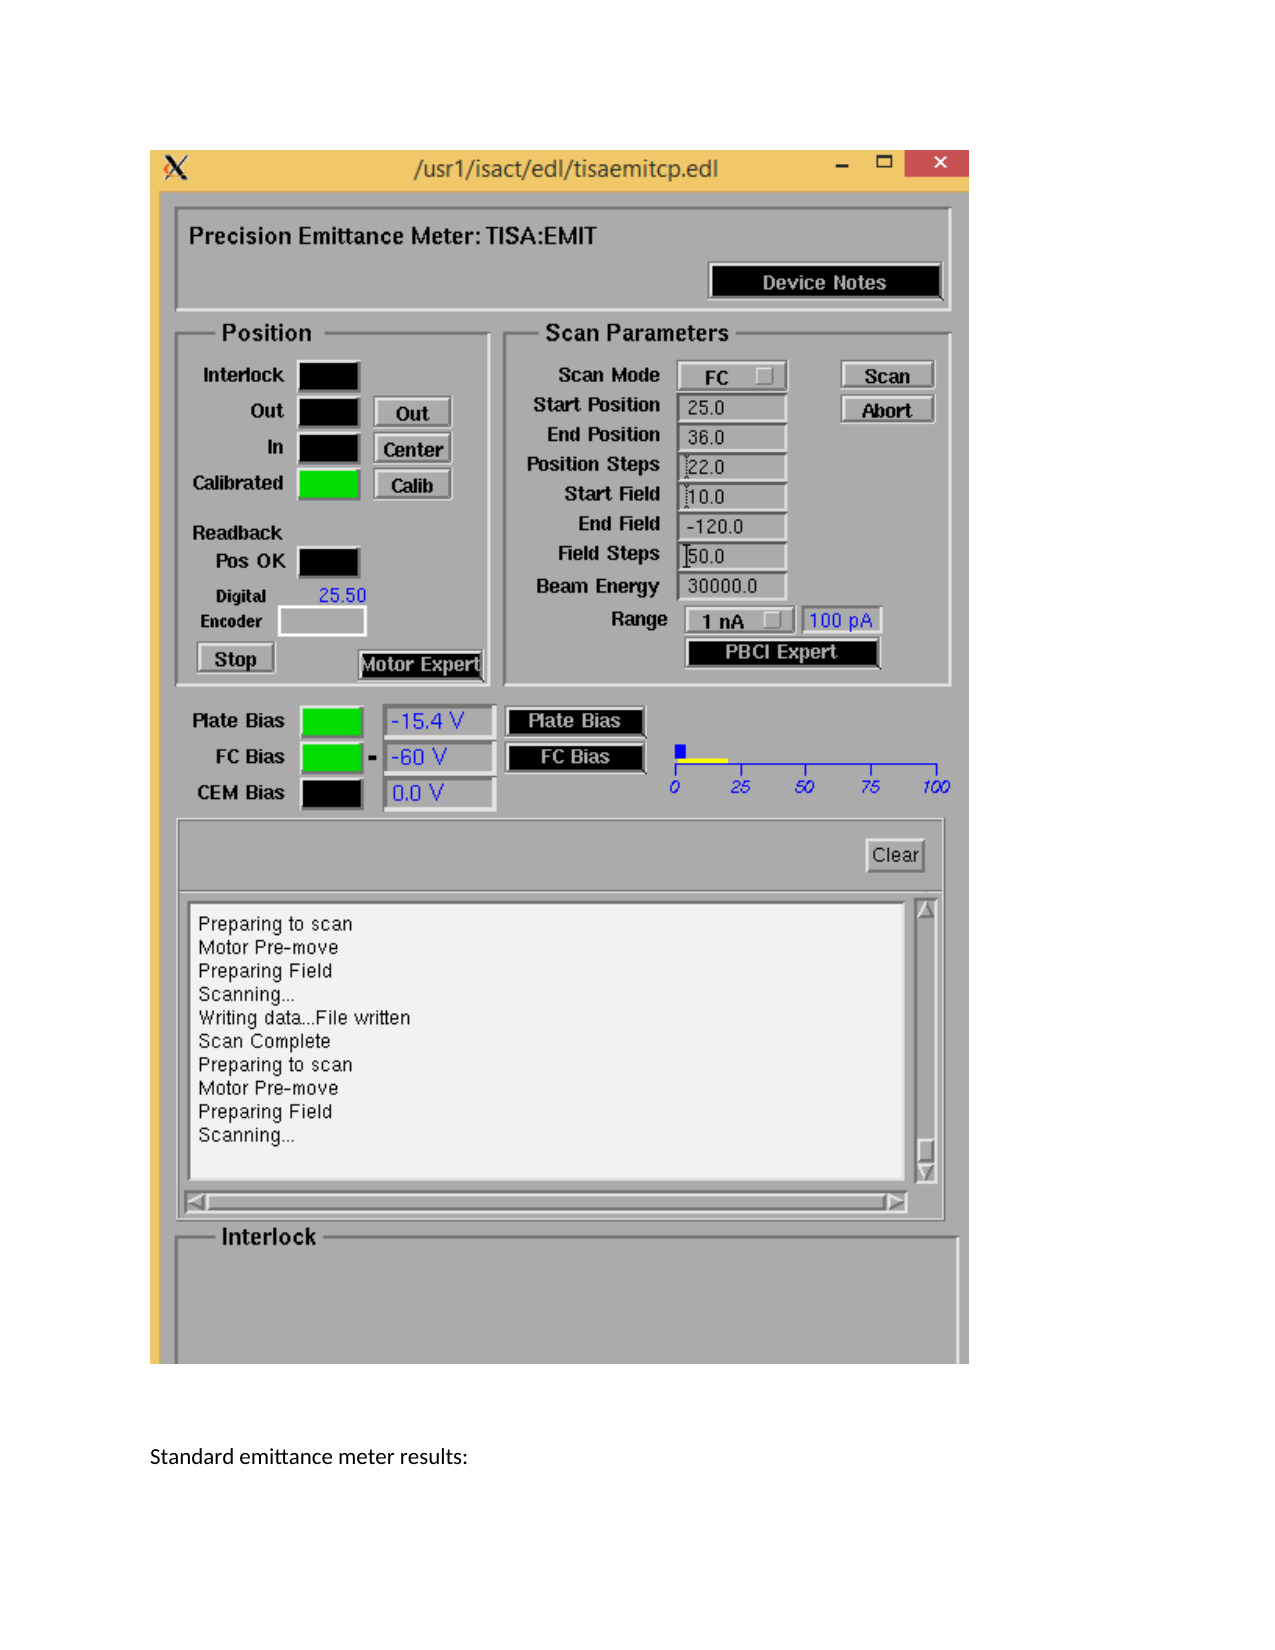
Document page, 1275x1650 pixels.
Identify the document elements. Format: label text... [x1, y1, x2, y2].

picture [150, 150, 969, 1364]
text Standard emittance meter results: [150, 1442, 1125, 1470]
